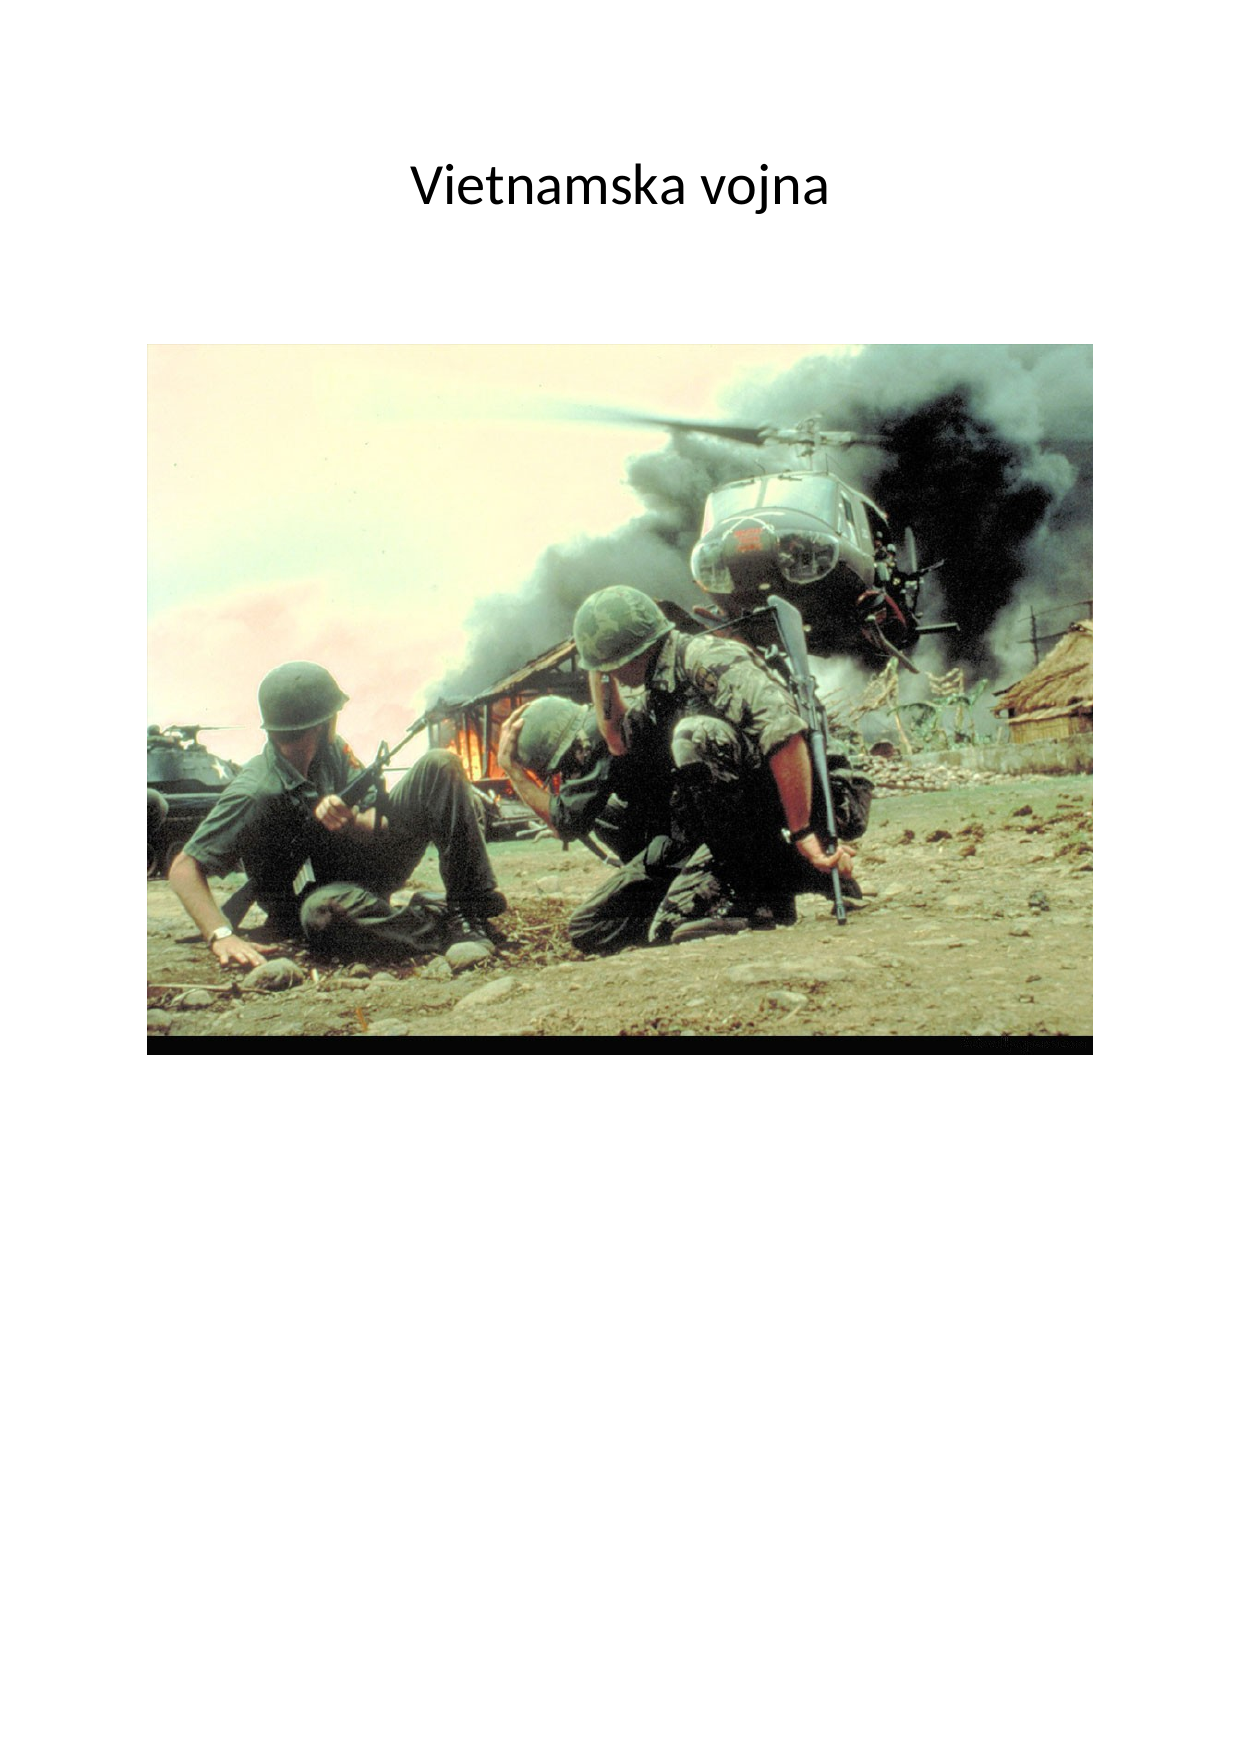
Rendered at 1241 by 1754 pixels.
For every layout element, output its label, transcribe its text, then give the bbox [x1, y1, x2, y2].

picture [147, 344, 1093, 1055]
text Vietnamska vojna [148, 148, 1093, 219]
